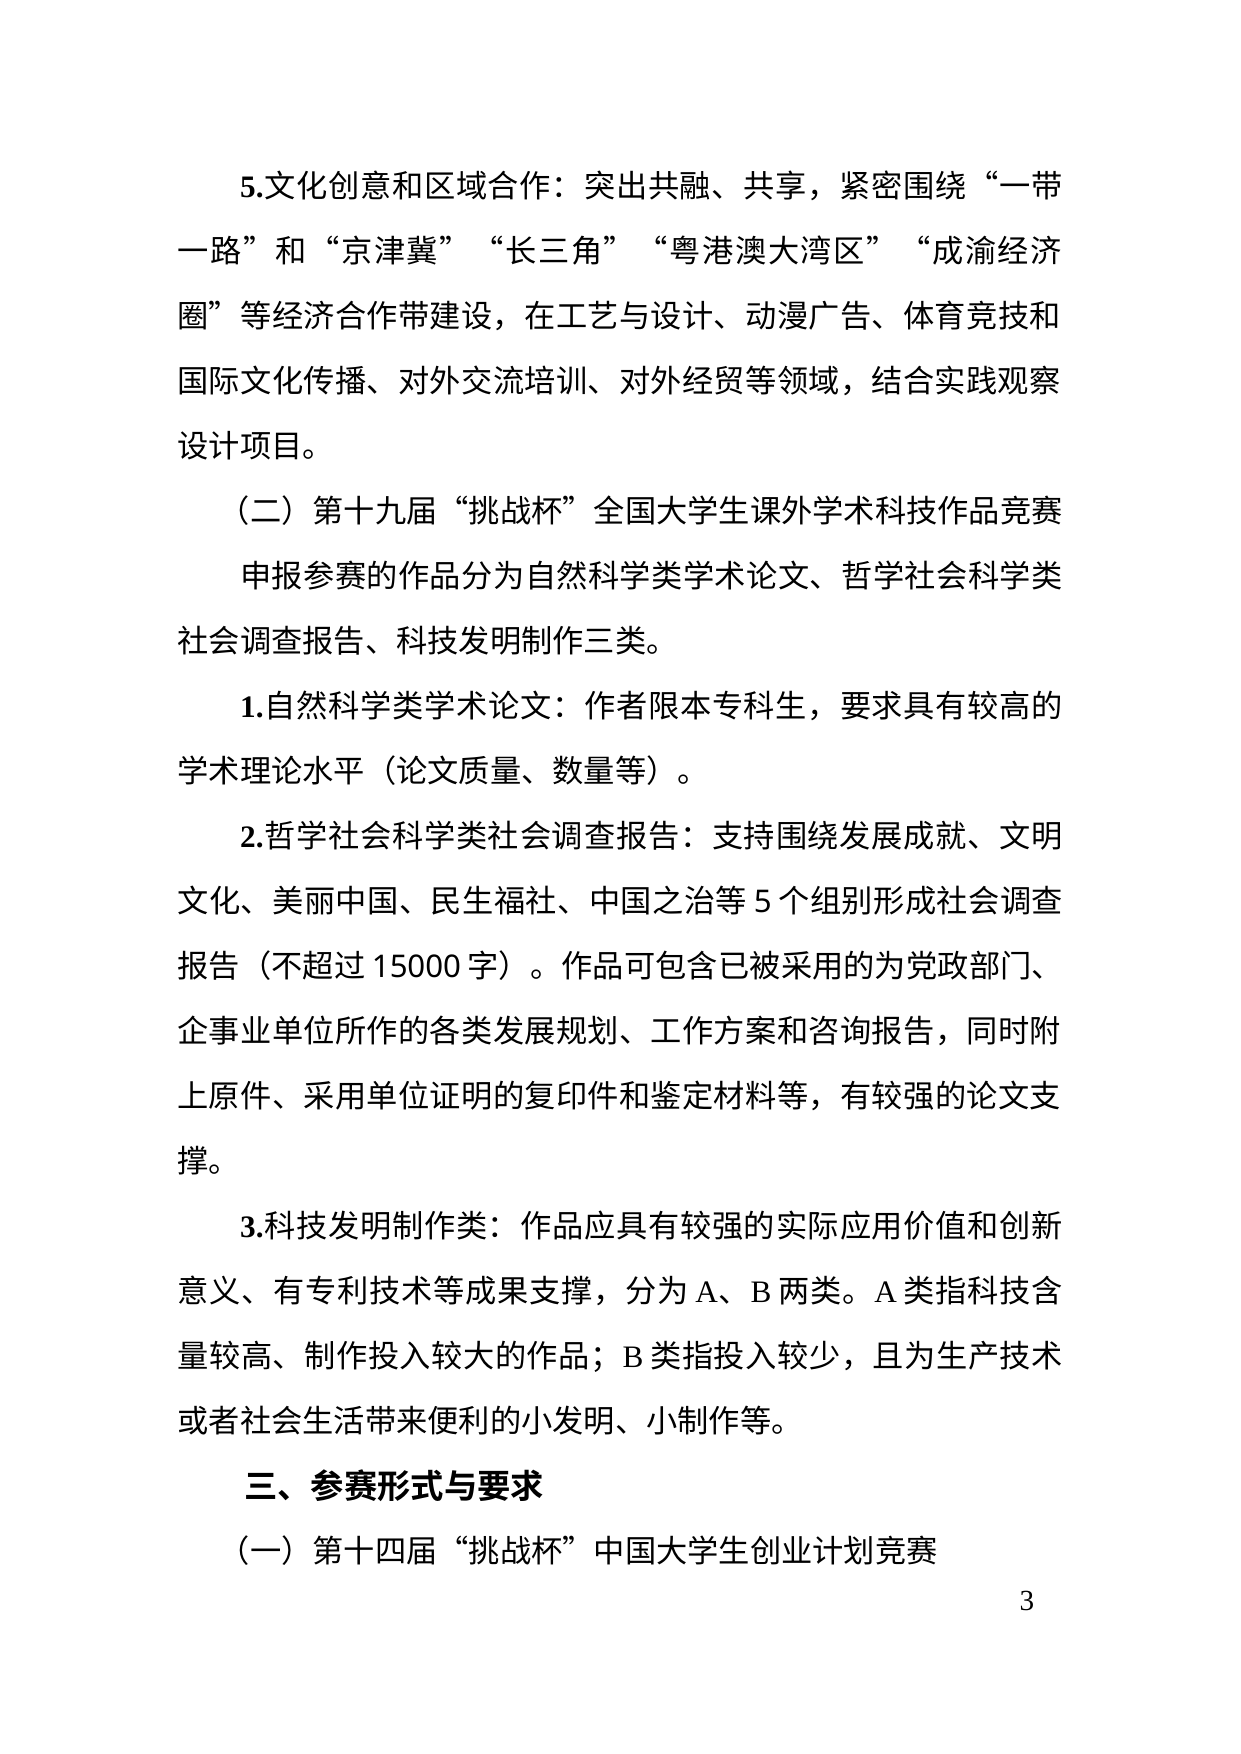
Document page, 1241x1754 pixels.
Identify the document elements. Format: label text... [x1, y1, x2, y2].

text 5.文化创意和区域合作：突出共融、共享，紧密围绕“一带一路”和“京津冀”“长三角”“粤港澳大湾区”“成渝经济圈”等经济合作带建设，在工艺与设计、动漫广告、体育竞技和国际文化传播、对外交流培训、对外经贸等领域，结合实践观察设计项目。 [177, 152, 1063, 477]
text 3.科技发明制作类：作品应具有较强的实际应用价值和创新意义、有专利技术等成果支撑，分为A、B两类。A类指科技含量较高、制作投入较大的作品；B类指投入较少，且为生产技术或者社会生活带来便利的小发明、小制作等。 [177, 1192, 1063, 1452]
text 申报参赛的作品分为自然科学类学术论文、哲学社会科学类社会调查报告、科技发明制作三类。 [177, 542, 1063, 672]
text 1.自然科学类学术论文：作者限本专科生，要求具有较高的学术理论水平（论文质量、数量等）。 [177, 672, 1063, 802]
text （一）第十四届“挑战杯”中国大学生创业计划竞赛 [177, 1517, 1063, 1582]
text 三、参赛形式与要求 [177, 1452, 1063, 1517]
text （二）第十九届“挑战杯”全国大学生课外学术科技作品竞赛 [177, 477, 1063, 542]
text 2.哲学社会科学类社会调查报告：支持围绕发展成就、文明文化、美丽中国、民生福社、中国之治等5个组别形成社会调查报告（不超过15000字）。作品可包含已被采用的为党政部门、企事业单位所作的各类发展规划、工作方案和咨询报告，同时附上原件、采用单位证明的复印件和鉴定材料等，有较强的论文支撑。 [177, 802, 1063, 1192]
